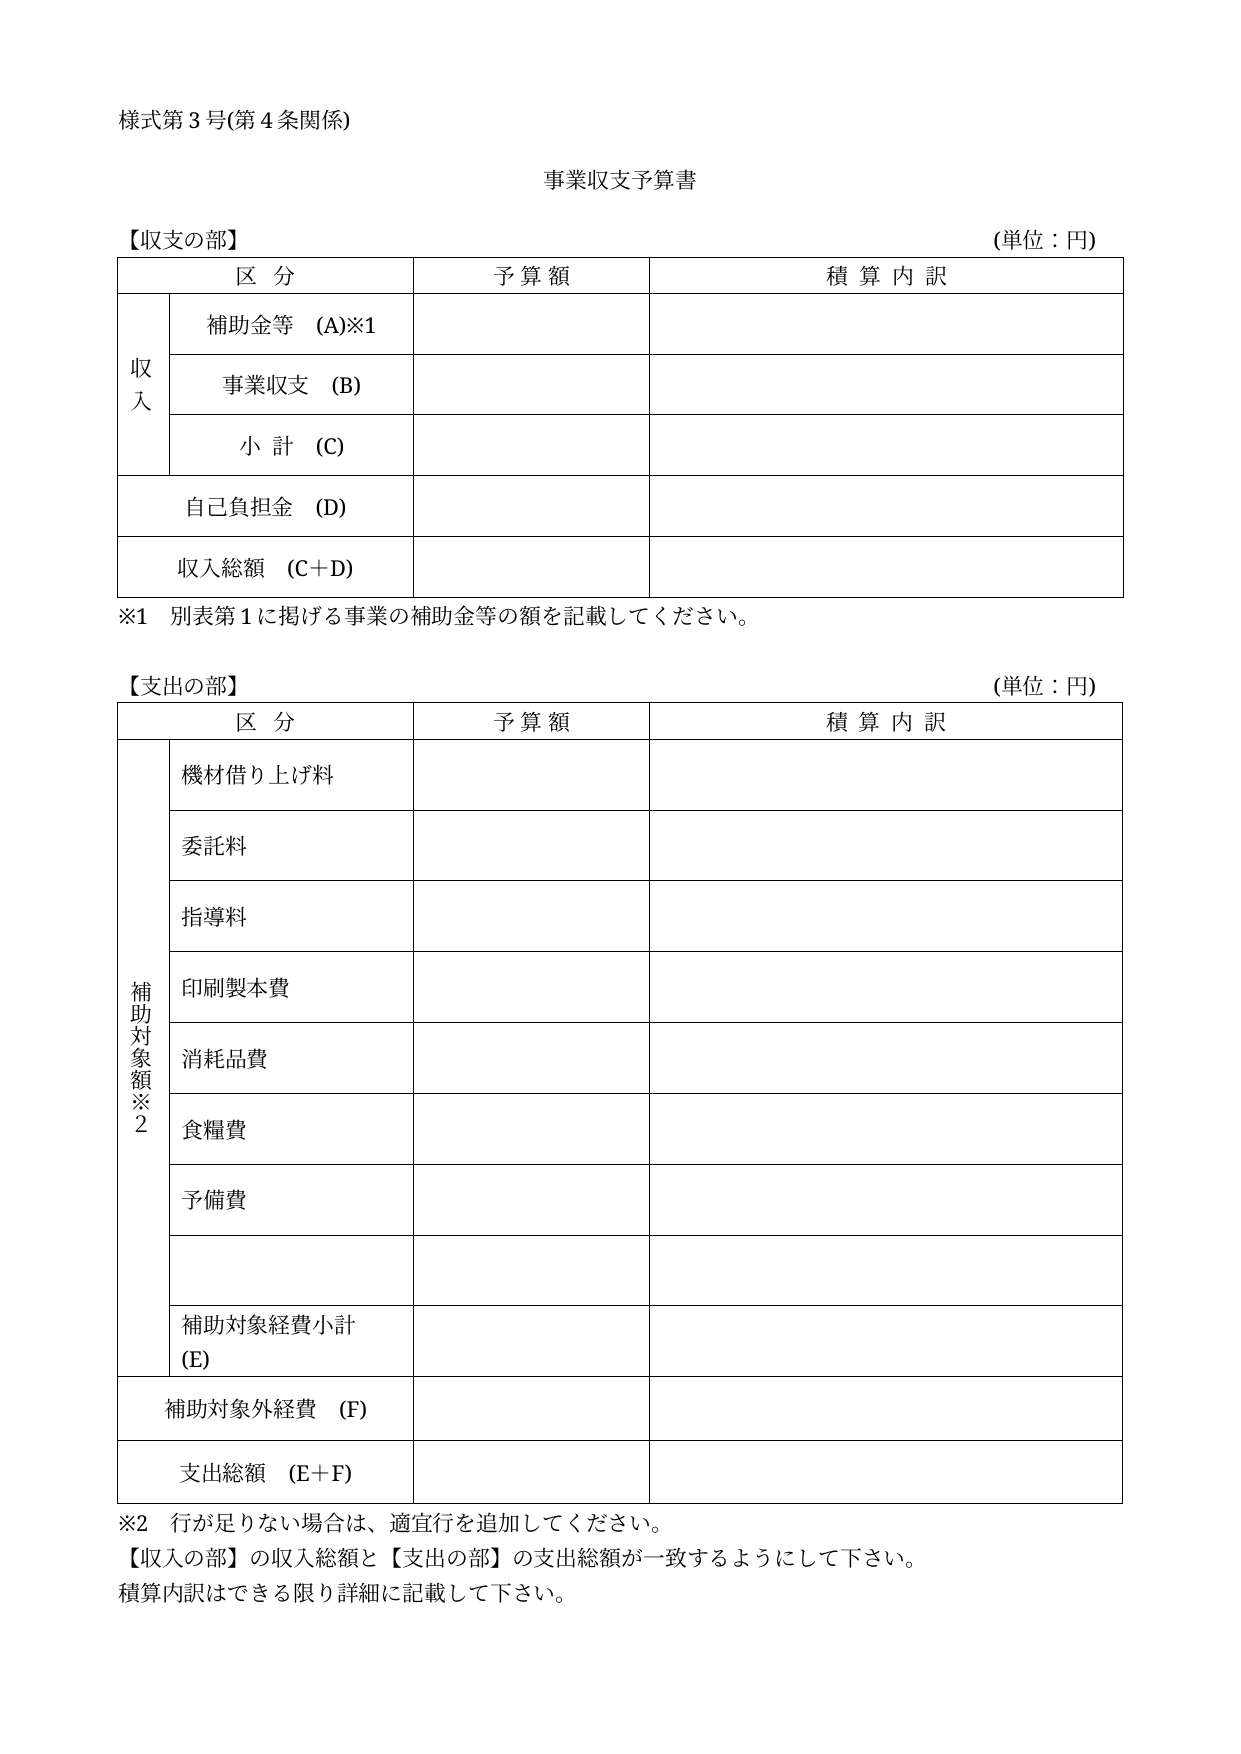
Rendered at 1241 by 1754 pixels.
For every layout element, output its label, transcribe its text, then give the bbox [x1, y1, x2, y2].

table_cell [650, 1441, 1122, 1503]
table_cell [414, 1236, 649, 1305]
text 積算内訳はできる限り詳細に記載して下さい。 [118, 1574, 1122, 1609]
table_cell [650, 811, 1122, 880]
table_cell [414, 740, 649, 809]
table_cell 補助対象経費小計 (E) [170, 1306, 413, 1376]
table_cell [650, 1306, 1122, 1376]
table_cell 委託料 [170, 811, 413, 880]
table_cell 指導料 [170, 881, 413, 951]
table_cell 消耗品費 [170, 1023, 413, 1093]
text 事業収支予算書 [118, 162, 1122, 197]
table_cell 補助対象外経費 (F) [118, 1377, 413, 1440]
table_cell [650, 1236, 1122, 1305]
table_cell 食糧費 [170, 1094, 413, 1164]
table_cell [650, 1094, 1122, 1164]
text 【支出の部】 (単位：円) [118, 667, 1122, 702]
table_cell [414, 415, 649, 475]
table_cell [414, 476, 649, 536]
table_cell [414, 811, 649, 880]
table_cell [414, 294, 649, 354]
table_header 予算額 [414, 703, 649, 739]
text ※1 別表第1に掲げる事業の補助金等の額を記載してください。 [118, 598, 1122, 632]
table_cell [414, 1094, 649, 1164]
text 【収入の部】の収入総額と【支出の部】の支出総額が一致するようにして下さい。 [118, 1539, 1122, 1574]
table_cell [650, 952, 1122, 1022]
table_cell [414, 1377, 649, 1440]
table_cell [650, 1023, 1122, 1093]
table_cell [414, 355, 649, 414]
table_header 積算内訳 [650, 258, 1123, 293]
table_cell [650, 1165, 1122, 1234]
table_cell 補助金等 (A)※1 [170, 294, 413, 354]
table_cell [650, 355, 1123, 414]
table_cell 予備費 [170, 1165, 413, 1234]
table_cell [650, 881, 1122, 951]
table_cell 自己負担金 (D) [118, 476, 413, 536]
table_cell [650, 415, 1123, 475]
table_cell 補助対象額※２ [118, 740, 169, 1376]
table_cell [414, 952, 649, 1022]
table_cell 収入総額 (C＋D) [118, 537, 413, 597]
table_cell 事業収支 (B) [170, 355, 413, 414]
table_cell 印刷製本費 [170, 952, 413, 1022]
table_cell [650, 294, 1123, 354]
table_cell [650, 476, 1123, 536]
table_cell [414, 881, 649, 951]
table_header 予算額 [414, 258, 649, 293]
table_cell [414, 1441, 649, 1503]
table_cell 支出総額 (E＋F) [118, 1441, 413, 1503]
table_cell [650, 537, 1123, 597]
table_cell [414, 1165, 649, 1234]
table_cell [650, 740, 1122, 809]
table_cell 機材借り上げ料 [170, 740, 413, 809]
table_header 区分 [118, 703, 413, 739]
table_cell 小計 (C) [170, 415, 413, 475]
table_header 区分 [118, 258, 413, 293]
table_cell [414, 1023, 649, 1093]
table_cell [650, 1377, 1122, 1440]
table_cell [170, 1236, 413, 1305]
table_cell [414, 537, 649, 597]
table_cell [414, 1306, 649, 1376]
text 様式第3号(第4条関係) [118, 102, 1122, 137]
table_header 積算内訳 [650, 703, 1122, 739]
text 【収支の部】 (単位：円) [118, 222, 1122, 257]
text ※2 行が足りない場合は、適宜行を追加してください。 [118, 1504, 1122, 1539]
table_cell 収入 [118, 294, 169, 475]
